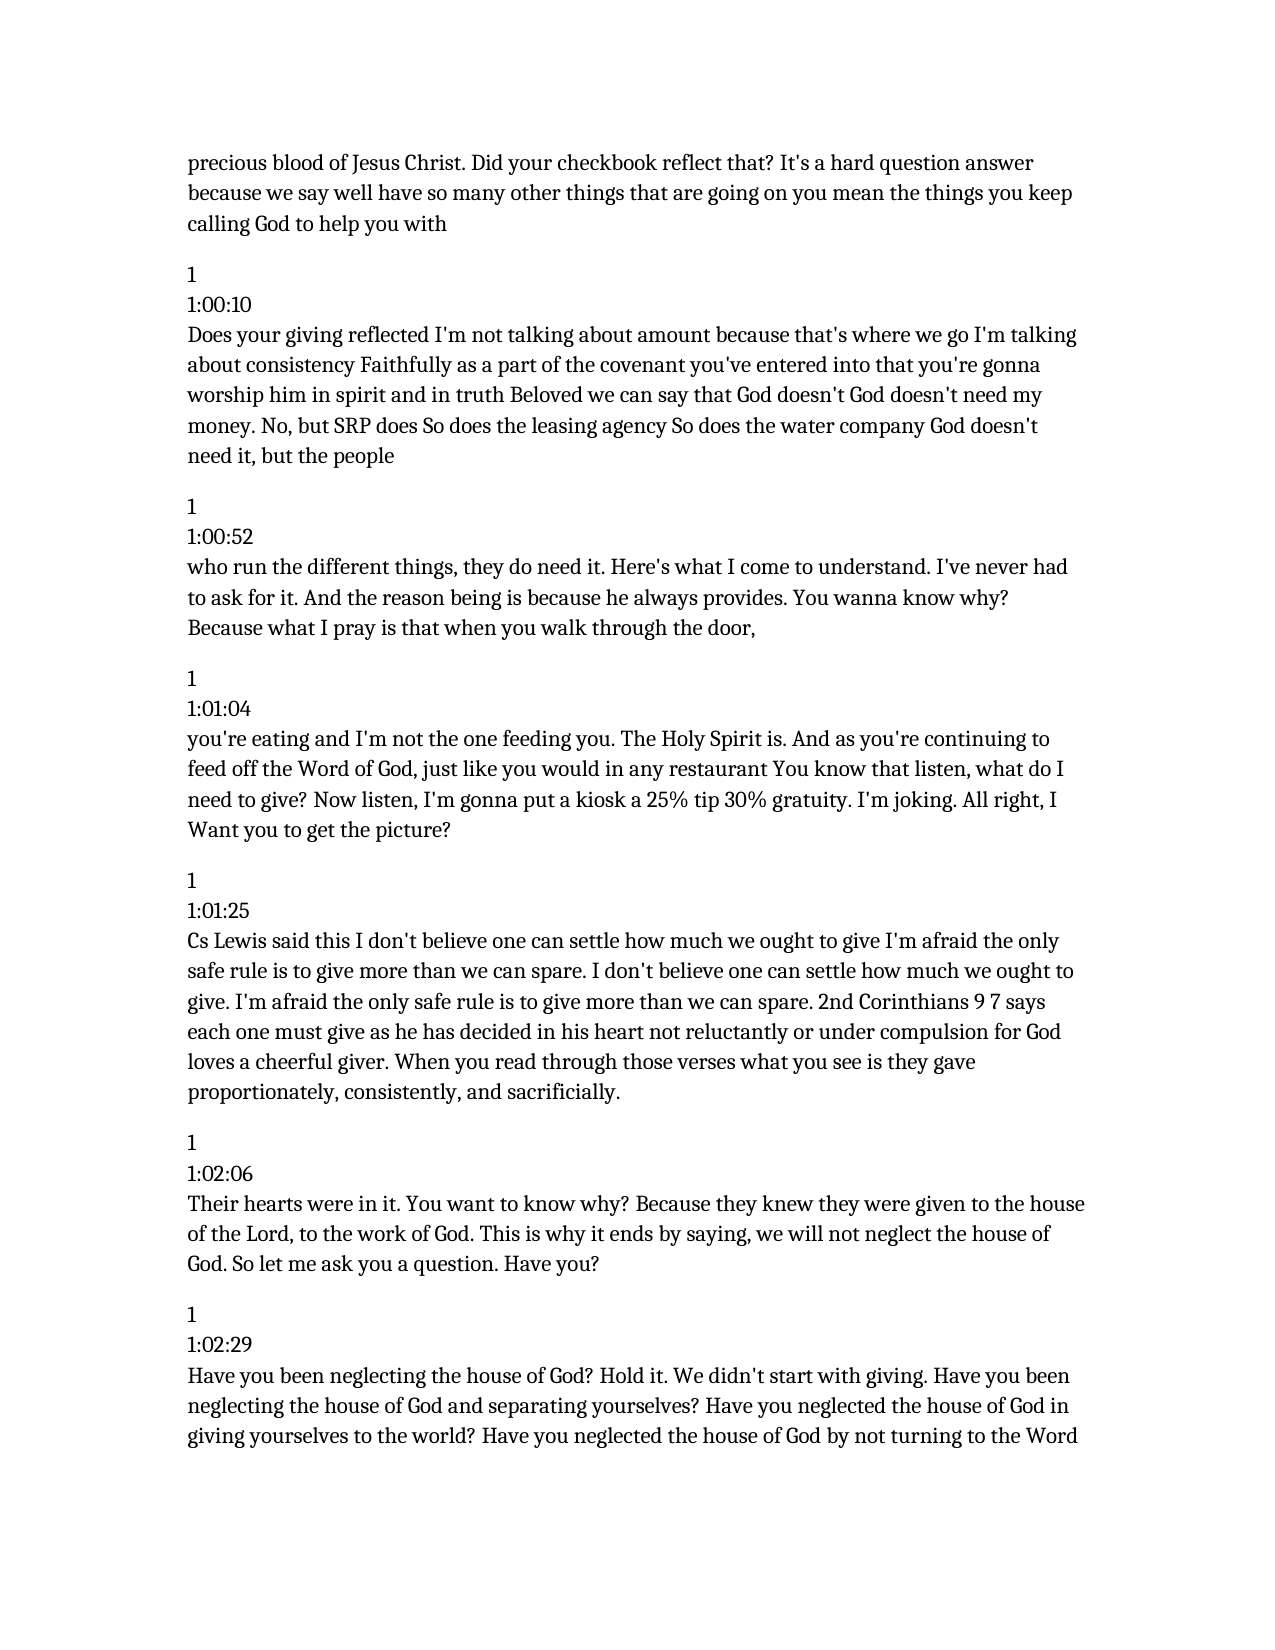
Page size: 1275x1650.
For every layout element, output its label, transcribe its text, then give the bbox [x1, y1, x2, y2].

text 1 1:00:52 who run the different things, they do need it. Here's what I come to understand. I've never had to ask for it. And the reason being is because he always provides. You wanna know why? Because what I pray is that when you walk through the door, [187, 494, 1087, 641]
text 1 1:01:04 you're eating and I'm not the one feeding you. The Holy Spirit is. And as you're continuing to feed off the Word of God, just like you would in any restaurant You know that listen, what do I need to give? Now listen, I'm gonna put a kiosk a 25% tip 30% gratuity. I'm joking. All right, I Want you to get the picture? [187, 666, 1087, 843]
text 1 1:02:06 Their hearts were in it. You want to know why? Because they knew they were given to the house of the Lord, to the work of God. This is why it ends by saying, we will not neglect the house of God. So let me ask you a question. Have you? [187, 1130, 1087, 1277]
text 1 1:00:10 Does your giving reflected I'm not talking about amount because that's where we go I'm talking about consistency Faithfully as a part of the covenant you've entered into that you're gonna worship him in spirit and in truth Beloved we can say that God doesn't God doesn't need my money. No, but SRP does So does the leasing agency So does the water company God doesn't need it, but the people [187, 261, 1087, 469]
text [187, 150, 1087, 237]
text 1 1:01:25 Cs Lewis said this I don't believe one can settle how much we ought to give I'm afraid the only safe rule is to give more than we can spare. I don't believe one can settle how much we ought to give. I'm afraid the only safe rule is to give more than we can spare. 2nd Corinthians 9 7 says each one must give as he has decided in his heart not reluctantly or under compulsion for God loves a cheerful giver. When you read through those verses what you see is they gave proportionately, consistently, and sacrificially. [187, 868, 1087, 1106]
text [187, 1302, 1087, 1449]
